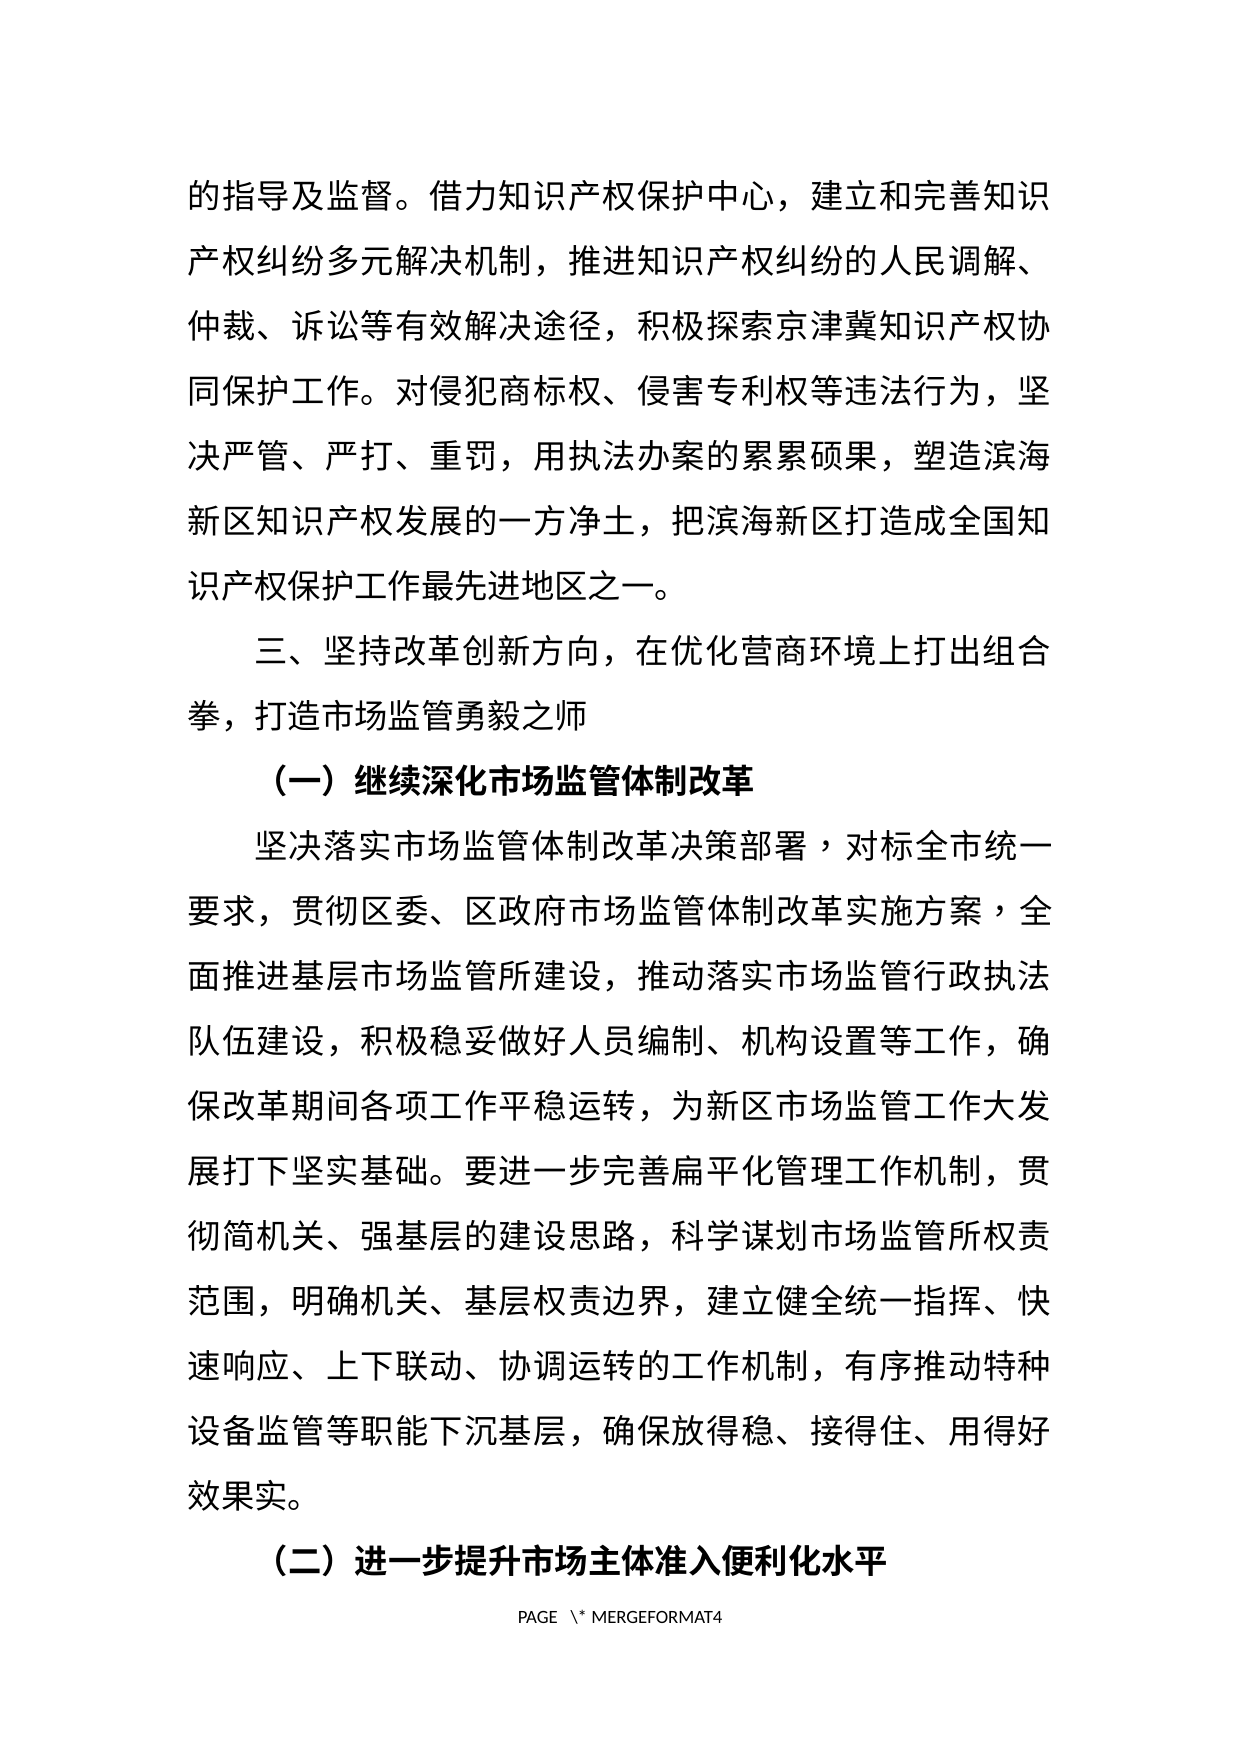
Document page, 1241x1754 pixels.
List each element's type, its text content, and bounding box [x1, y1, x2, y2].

text （一）继续深化市场监管体制改革 [187, 747, 1053, 812]
text 三、坚持改革创新方向，在优化营商环境上打出组合拳，打造市场监管勇毅之师 [187, 617, 1053, 747]
text （二）进一步提升市场主体准入便利化水平 [187, 1527, 1053, 1592]
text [187, 162, 1053, 617]
text 坚决落实市场监管体制改革决策部署，对标全市统一要求，贯彻区委、区政府市场监管体制改革实施方案，全面推进基层市场监管所建设，推动落实市场监管行政执法队伍建设，积极稳妥做好人员编制、机构设置等工作，确保改革期间各项工作平稳运转，为新区市场监管工作大发展打下坚实基础。要进一步完善扁平化管理工作机制，贯彻简机关、强基层的建设思路，科学谋划市场监管所权责范围，明确机关、基层权责边界，建立健全统一指挥、快速响应、上下联动、协调运转的工作机制，有序推动特种设备监管等职能下沉基层，确保放得稳、接得住、用得好、效果实。 [187, 812, 1053, 1527]
